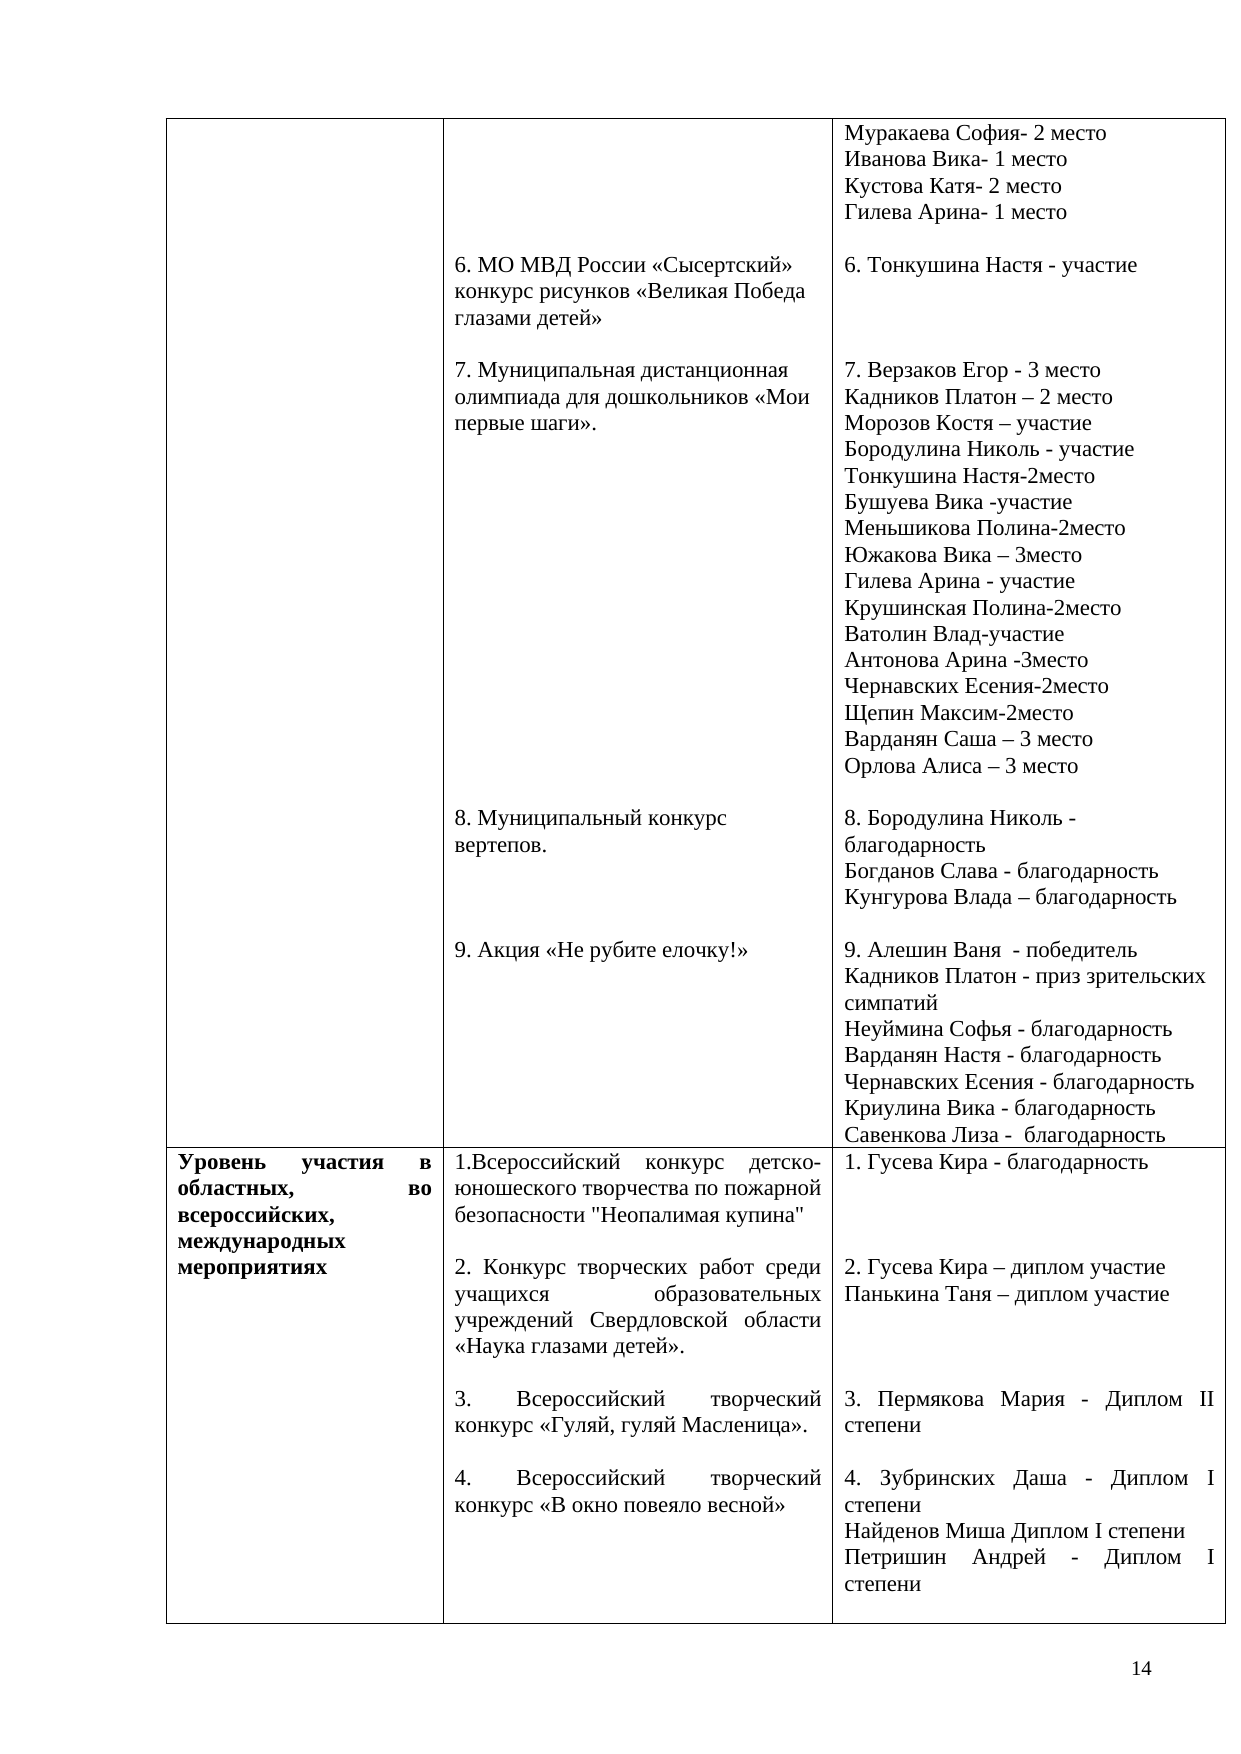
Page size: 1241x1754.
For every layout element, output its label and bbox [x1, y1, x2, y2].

table_cell [167, 1148, 443, 1622]
table_cell [444, 119, 832, 1147]
table_cell [833, 119, 1225, 1147]
table_cell [444, 1148, 832, 1622]
table_cell [167, 119, 443, 1147]
table_cell [833, 1148, 1225, 1622]
